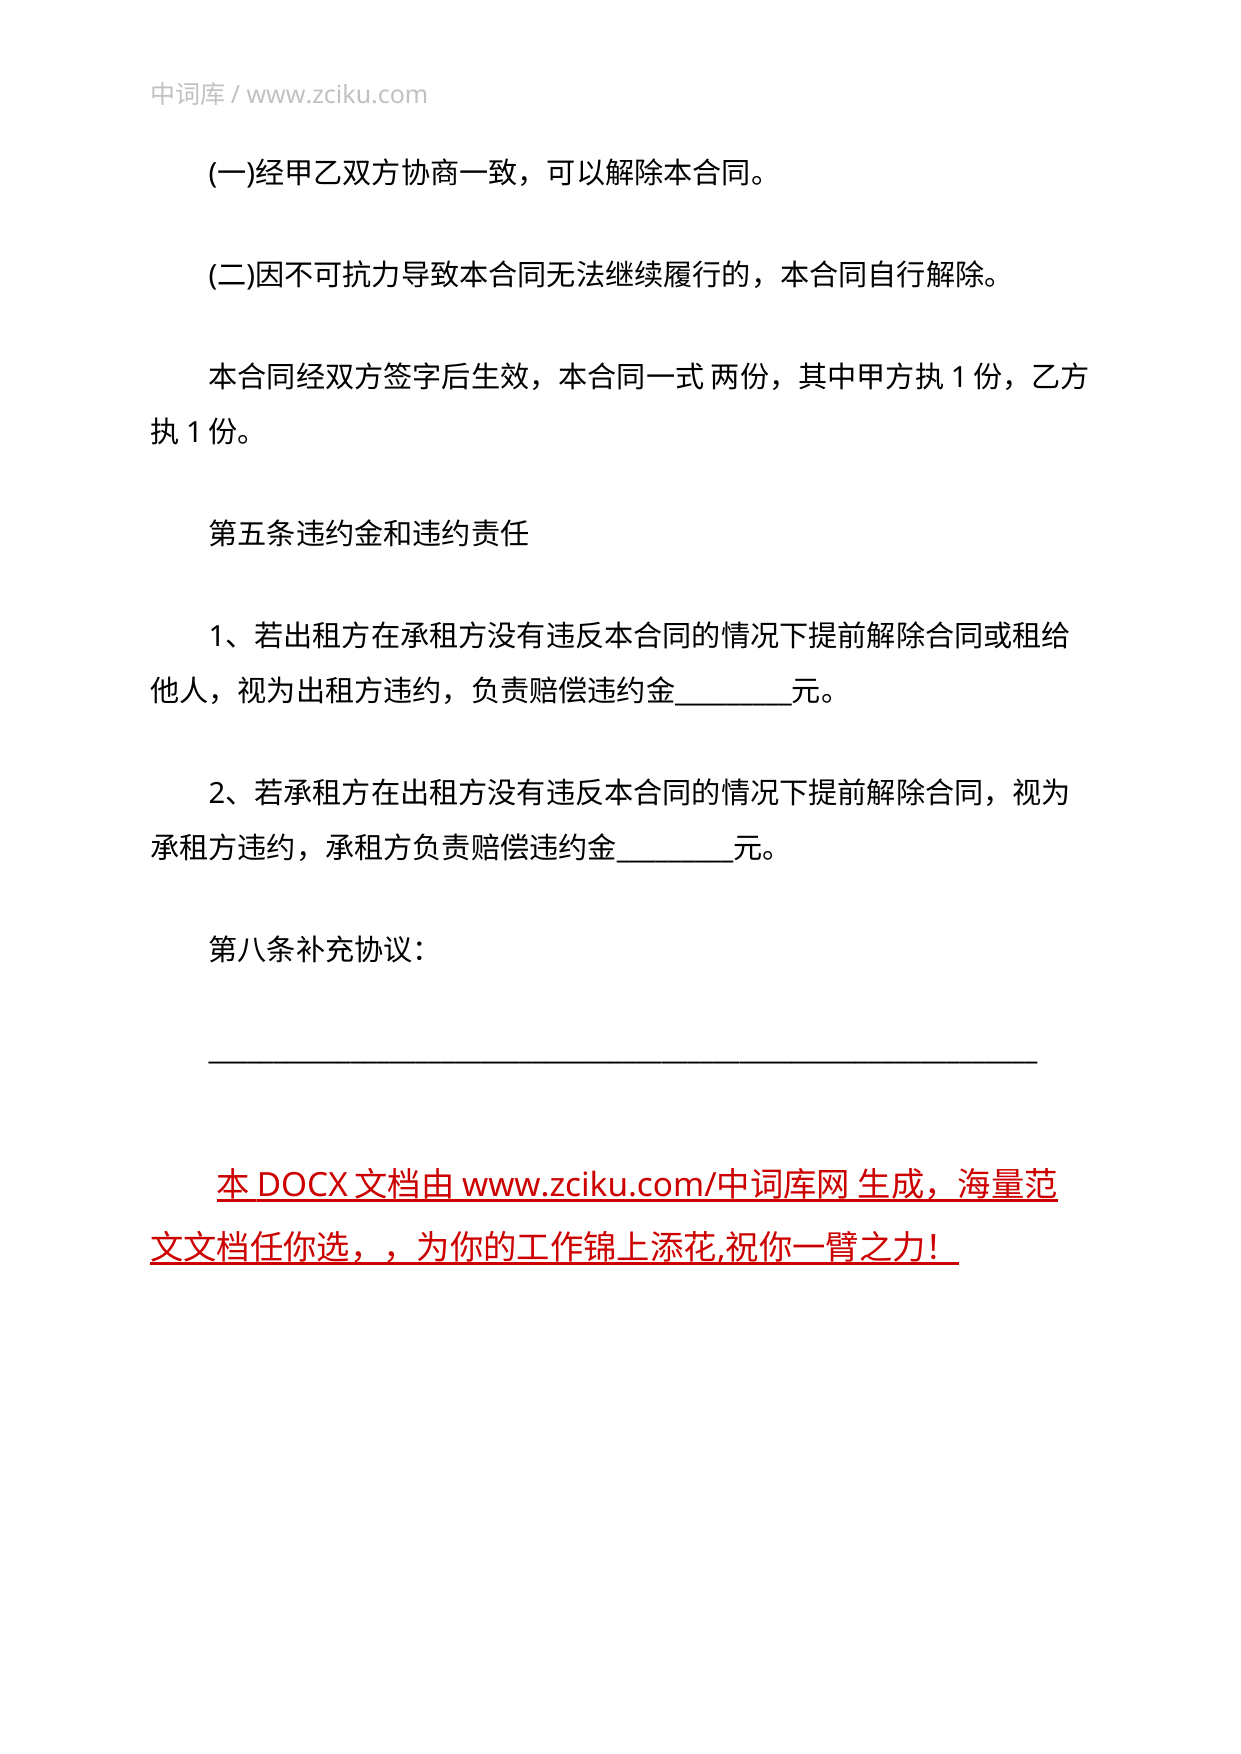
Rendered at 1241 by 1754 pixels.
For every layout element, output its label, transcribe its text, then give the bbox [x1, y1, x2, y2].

text ________________________________________________________________ [150, 1028, 1090, 1068]
text 2、若承租方在出租方没有违反本合同的情况下提前解除合同，视为承租方违约，承租方负责赔偿违约金_________元。 [150, 770, 1090, 867]
text (二)因不可抗力导致本合同无法继续履行的，本合同自行解除。 [150, 252, 1090, 294]
text 本合同经双方签字后生效，本合同一式 两份，其中甲方执 1份，乙方执 1份。 [150, 354, 1090, 451]
text 1、若出租方在承租方没有违反本合同的情况下提前解除合同或租给他人，视为出租方违约，负责赔偿违约金_________元。 [150, 613, 1090, 710]
text 本DOCX文档由 www.zciku.com/中词库网 生成，海量范文文档任你选，，为你的工作锦上添花,祝你一臂之力！ [150, 1158, 1090, 1269]
text 第八条补充协议： [150, 927, 1090, 969]
text (一)经甲乙双方协商一致，可以解除本合同。 [150, 150, 1090, 192]
text 第五条违约金和违约责任 [150, 511, 1090, 553]
